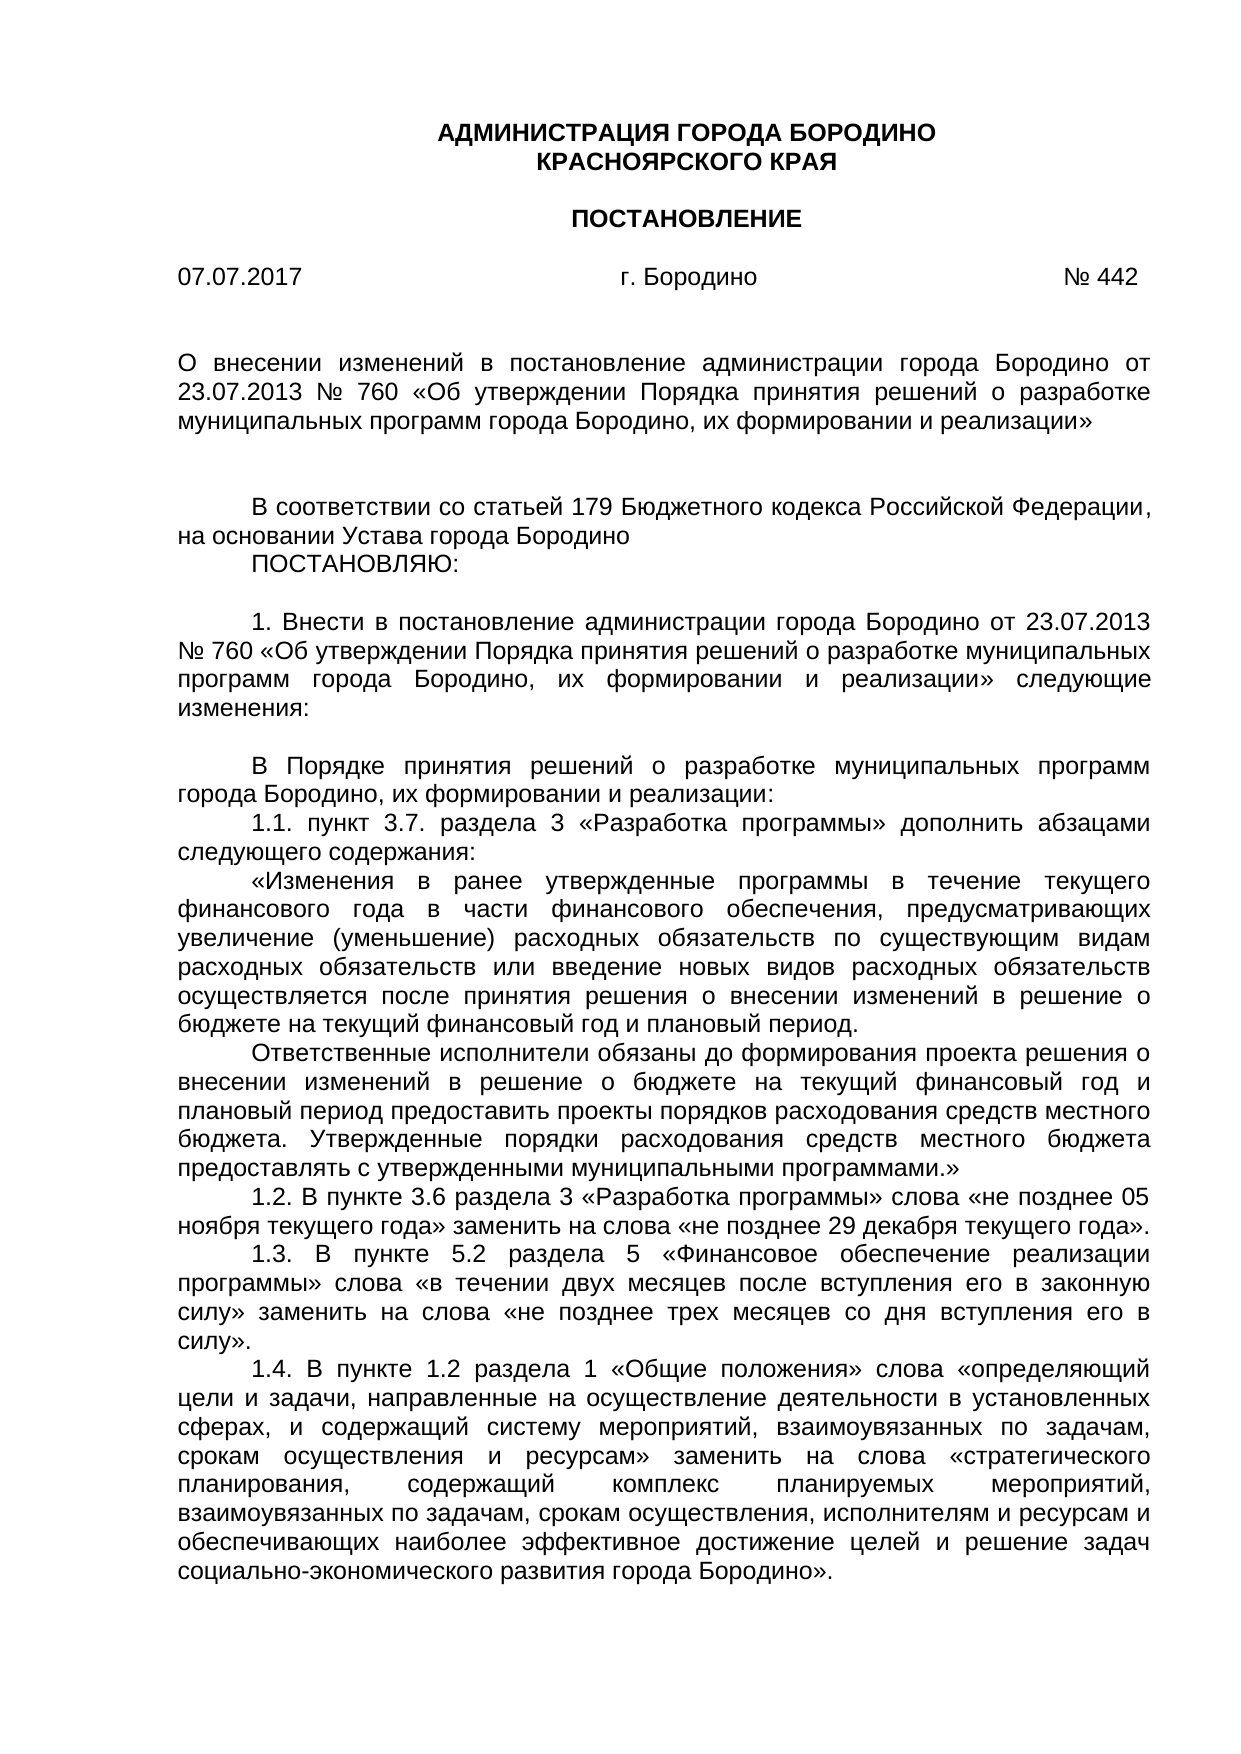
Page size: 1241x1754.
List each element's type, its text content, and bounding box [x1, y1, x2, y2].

text 1.3. В пункте 5.2 раздела 5 «Финансовое обеспечение реализации программы» слова «в течении двух месяцев после вступления его в законную силу» заменить на слова «не позднее трех месяцев со дня вступления его в силу». [177, 1239, 1152, 1354]
text 07.07.2017 г. Бородино № 442 [177, 262, 1196, 291]
text 1.4. В пункте 1.2 раздела 1 «Общие положения» слова «определяющий цели и задачи, направленные на осуществление деятельности в установленных сферах, и содержащий систему мероприятий, взаимоувязанных по задачам, срокам осуществления и ресурсам» заменить на слова «стратегического планирования, содержащий комплекс планируемых мероприятий, взаимоувязанных по задачам, срокам осуществления, исполнителям и ресурсам и обеспечивающих наиболее эффективное достижение целей и решение задач социально-экономического развития города Бородино». [177, 1354, 1152, 1584]
text ПОСТАНОВЛЕНИЕ [177, 204, 1196, 233]
text КРАСНОЯРСКОГО КРАЯ [177, 147, 1196, 176]
text О внесении изменений в постановление администрации города Бородино от 23.07.2013 № 760 «Об утверждении Порядка принятия решений о разработке муниципальных программ города Бородино, их формировании и реализации» [177, 348, 1152, 434]
text 1.2. В пункте 3.6 раздела 3 «Разработка программы» слова «не позднее 05 ноября текущего года» заменить на слова «не позднее 29 декабря текущего года». [177, 1182, 1152, 1239]
text 1. Внести в постановление администрации города Бородино от 23.07.2013 № 760 «Об утверждении Порядка принятия решений о разработке муниципальных программ города Бородино, их формировании и реализации» следующие изменения: [177, 607, 1152, 722]
text «Изменения в ранее утвержденные программы в течение текущего финансового года в части финансового обеспечения, предусматривающих увеличение (уменьшение) расходных обязательств по существующим видам расходных обязательств или введение новых видов расходных обязательств осуществляется после принятия решения о внесении изменений в решение о бюджете на текущий финансовый год и плановый период. [177, 866, 1152, 1038]
text В Порядке принятия решений о разработке муниципальных программ города Бородино, их формировании и реализации: [177, 751, 1152, 808]
text 1.1. пункт 3.7. раздела 3 «Разработка программы» дополнить абзацами следующего содержания: [177, 808, 1152, 866]
text Ответственные исполнители обязаны до формирования проекта решения о внесении изменений в решение о бюджете на текущий финансовый год и плановый период предоставить проекты порядков расходования средств местного бюджета. Утвержденные порядки расходования средств местного бюджета предоставлять с утвержденными муниципальными программами.» [177, 1038, 1152, 1182]
text ПОСТАНОВЛЯЮ: [177, 549, 1152, 578]
text В соответствии со статьей 179 Бюджетного кодекса Российской Федерации, на основании Устава города Бородино [177, 492, 1152, 549]
text АДМИНИСТРАЦИЯ ГОРОДА БОРОДИНО [177, 118, 1196, 147]
